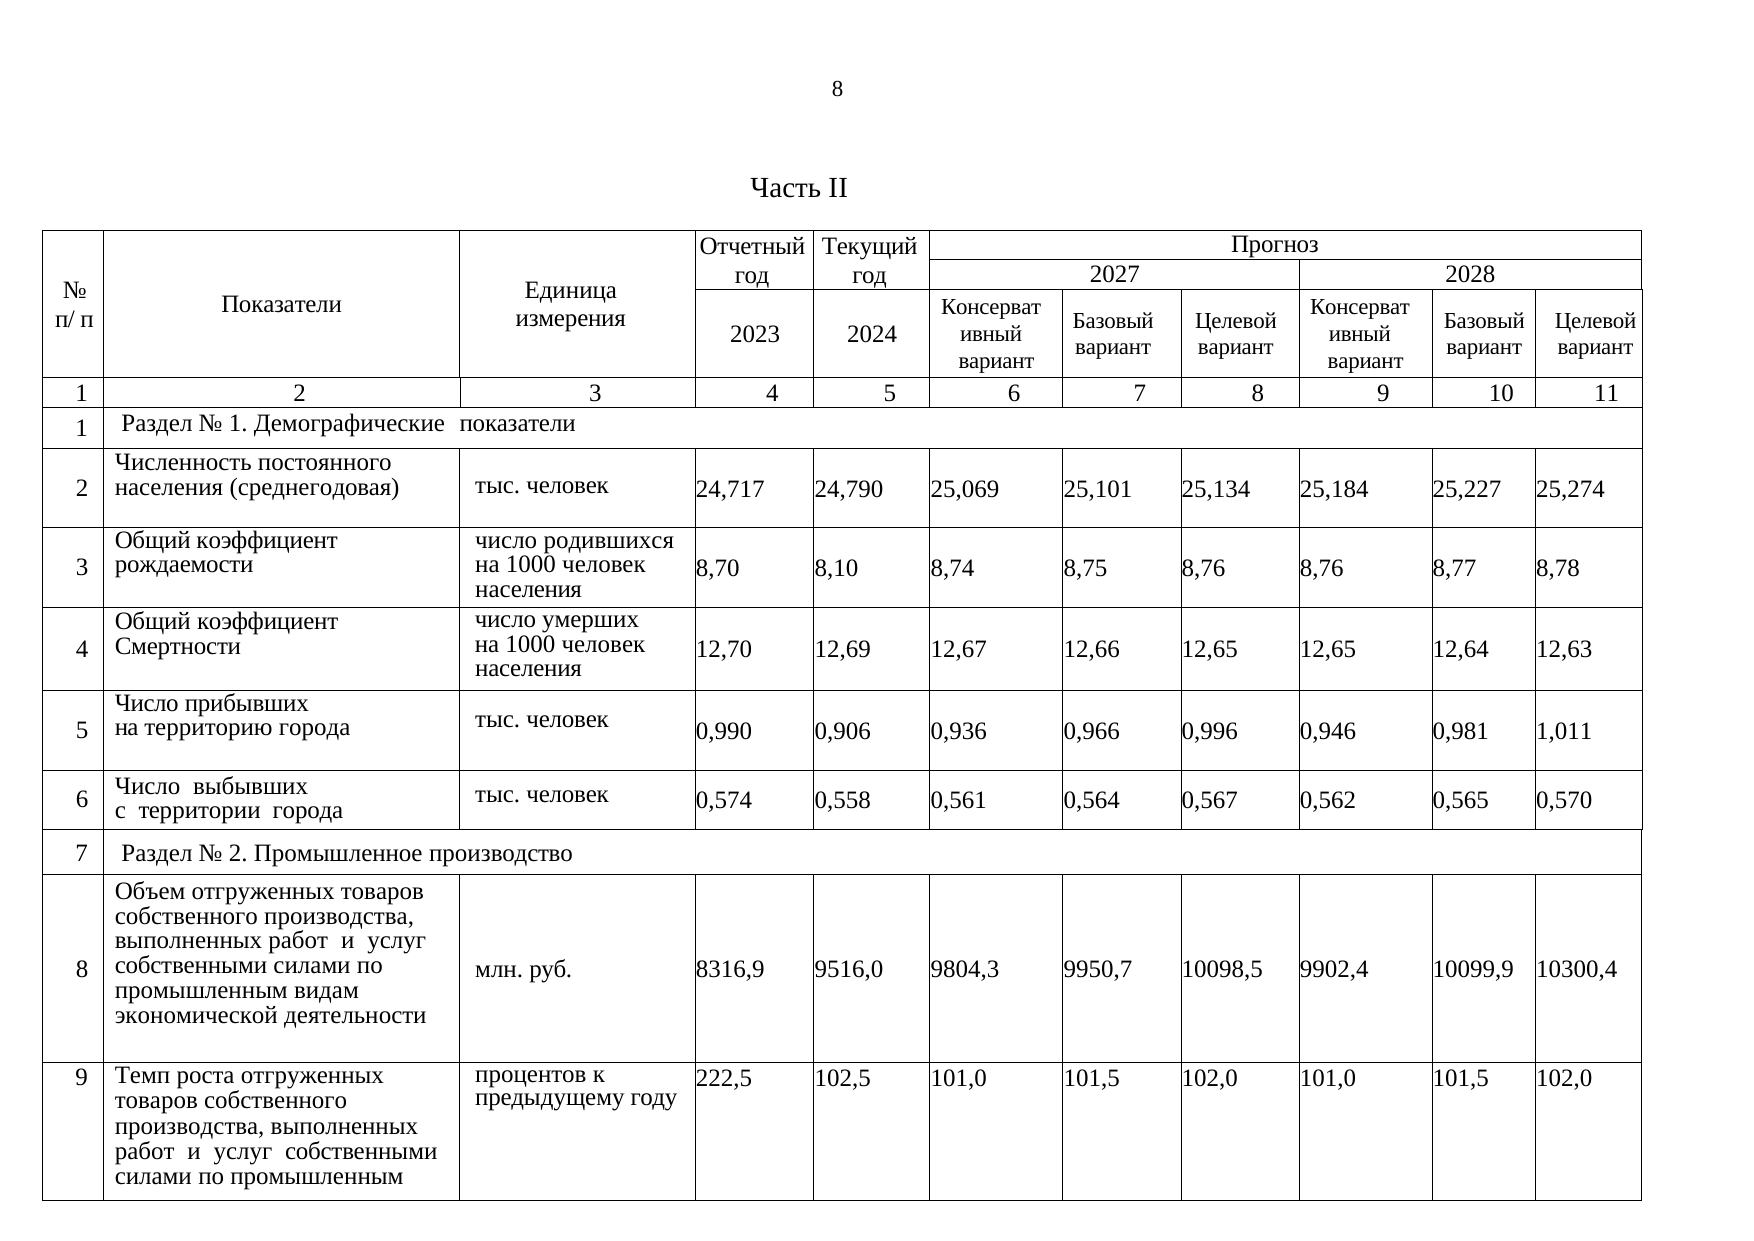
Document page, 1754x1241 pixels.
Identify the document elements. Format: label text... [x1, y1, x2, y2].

table_cell 1,011 [1536, 691, 1642, 769]
table_cell 10300,4 [1536, 875, 1641, 1062]
table_cell число умерших на 1000 человек населения [460, 608, 695, 690]
table_cell Целевой вариант [1536, 290, 1642, 377]
table_cell 9 [1300, 378, 1432, 407]
table_cell 12,65 [1300, 608, 1432, 690]
table_cell Общий коэффициент рождаемости [104, 528, 459, 607]
table_cell 102,0 [1536, 1063, 1641, 1199]
table_cell 9804,3 [930, 875, 1062, 1062]
table_cell 12,64 [1433, 608, 1535, 690]
table_cell 5 [814, 378, 929, 407]
table_cell 1 [43, 378, 103, 407]
table_cell 8316,9 [696, 875, 813, 1062]
table_header Единица измерения [460, 231, 695, 377]
table_cell 0,990 [696, 691, 813, 769]
table_cell 12,70 [696, 608, 813, 690]
table_cell 3 [43, 528, 103, 607]
table_cell 8,76 [1300, 528, 1432, 607]
table_cell 2024 [814, 290, 929, 377]
table_cell 2027 [930, 260, 1299, 289]
table_cell 0,996 [1182, 691, 1299, 769]
table_cell 10098,5 [1182, 875, 1299, 1062]
table_cell 9902,4 [1300, 875, 1432, 1062]
table_cell 2 [104, 378, 460, 407]
table_cell 12,69 [814, 608, 929, 690]
table_cell Консервативный вариант [930, 290, 1062, 377]
table_cell Целевой вариант [1182, 290, 1299, 377]
table_cell 8,77 [1433, 528, 1535, 607]
table_cell 8,70 [696, 528, 813, 607]
table_cell 101,5 [1433, 1063, 1535, 1199]
table_cell 25,184 [1300, 449, 1432, 527]
table_cell Объем отгруженных товаров собственного производства, выполненных работ и услуг собственными силами по промышленным видам экономической деятельности [104, 875, 459, 1062]
table_header Показатели [104, 231, 459, 377]
table_cell 6 [43, 771, 103, 829]
table_cell 0,565 [1433, 771, 1535, 829]
table_cell 9950,7 [1063, 875, 1181, 1062]
table_cell 102,5 [814, 1063, 929, 1199]
table_cell 1 [43, 408, 103, 448]
table_header Отчетный год [696, 231, 813, 289]
table_header Текущий год [814, 231, 929, 289]
table_cell 101,0 [930, 1063, 1062, 1199]
table_cell 25,274 [1536, 449, 1642, 527]
table_cell 12,67 [930, 608, 1062, 690]
table_cell 2023 [696, 290, 813, 377]
table_cell 8,76 [1182, 528, 1299, 607]
table_cell 0,562 [1300, 771, 1432, 829]
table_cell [460, 1063, 695, 1199]
table_cell 0,574 [696, 771, 813, 829]
table_header № п/ п [43, 231, 103, 377]
table_cell 101,0 [1300, 1063, 1432, 1199]
table_cell 2028 [1300, 260, 1641, 289]
table_cell тыс. человек [460, 691, 695, 769]
table_cell 8 [43, 875, 103, 1062]
table_cell 0,561 [930, 771, 1062, 829]
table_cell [104, 1063, 459, 1199]
table_cell тыс. человек [460, 449, 695, 527]
table_cell Общий коэффициент Смертности [104, 608, 459, 690]
table_cell 3 [461, 378, 695, 407]
table_cell Численность постоянного населения (среднегодовая) [104, 449, 459, 527]
table_cell 0,570 [1536, 771, 1642, 829]
table_cell 24,790 [814, 449, 929, 527]
table_cell 12,65 [1182, 608, 1299, 690]
table_cell 25,227 [1433, 449, 1535, 527]
table_cell млн. руб. [460, 875, 695, 1062]
table_cell Раздел № 2. Промышленное производство [104, 830, 1641, 874]
table_cell 2 [43, 449, 103, 527]
table_cell 0,981 [1433, 691, 1535, 769]
table_cell 12,66 [1063, 608, 1181, 690]
table_cell 8,10 [814, 528, 929, 607]
table_cell Базовый вариант [1433, 290, 1535, 377]
table_cell 10 [1433, 378, 1535, 407]
table_cell Базовый вариант [1063, 290, 1181, 377]
table_cell 10099,9 [1433, 875, 1535, 1062]
table_header Прогноз [930, 231, 1641, 259]
table_cell 11 [1536, 378, 1642, 407]
table_cell 222,5 [696, 1063, 813, 1199]
table_cell Число прибывших на территорию города [104, 691, 459, 769]
table_cell число родившихся на 1000 человек населения [460, 528, 695, 607]
table_cell 8,75 [1063, 528, 1181, 607]
table_cell Раздел № 1. Демографические показатели [104, 408, 1642, 448]
table_cell 8,74 [930, 528, 1062, 607]
table_cell 0,567 [1182, 771, 1299, 829]
table_cell 0,936 [930, 691, 1062, 769]
table_cell 0,906 [814, 691, 929, 769]
table_cell 12,63 [1536, 608, 1642, 690]
table_cell Число выбывших с территории города [104, 771, 459, 829]
table_cell Консервативный вариант [1300, 290, 1432, 377]
table_cell 6 [930, 378, 1062, 407]
table_cell 9516,0 [814, 875, 929, 1062]
table_cell 0,564 [1063, 771, 1181, 829]
table_cell 9 [43, 1063, 103, 1199]
table_cell 7 [43, 830, 103, 874]
text Часть II [153, 177, 1444, 203]
table_cell 25,101 [1063, 449, 1181, 527]
table_cell 25,134 [1182, 449, 1299, 527]
table_cell 5 [43, 691, 103, 769]
table_cell 102,0 [1182, 1063, 1299, 1199]
table_cell 0,966 [1063, 691, 1181, 769]
table_cell 24,717 [696, 449, 813, 527]
table_cell 7 [1063, 378, 1181, 407]
table_cell 4 [696, 378, 813, 407]
table_cell 8,78 [1536, 528, 1642, 607]
table_cell 0,558 [814, 771, 929, 829]
table_cell 25,069 [930, 449, 1062, 527]
table_cell тыс. человек [460, 771, 695, 829]
table_cell 101,5 [1063, 1063, 1181, 1199]
table_cell 4 [43, 608, 103, 690]
table_cell 8 [1182, 378, 1299, 407]
table_cell 0,946 [1300, 691, 1432, 769]
